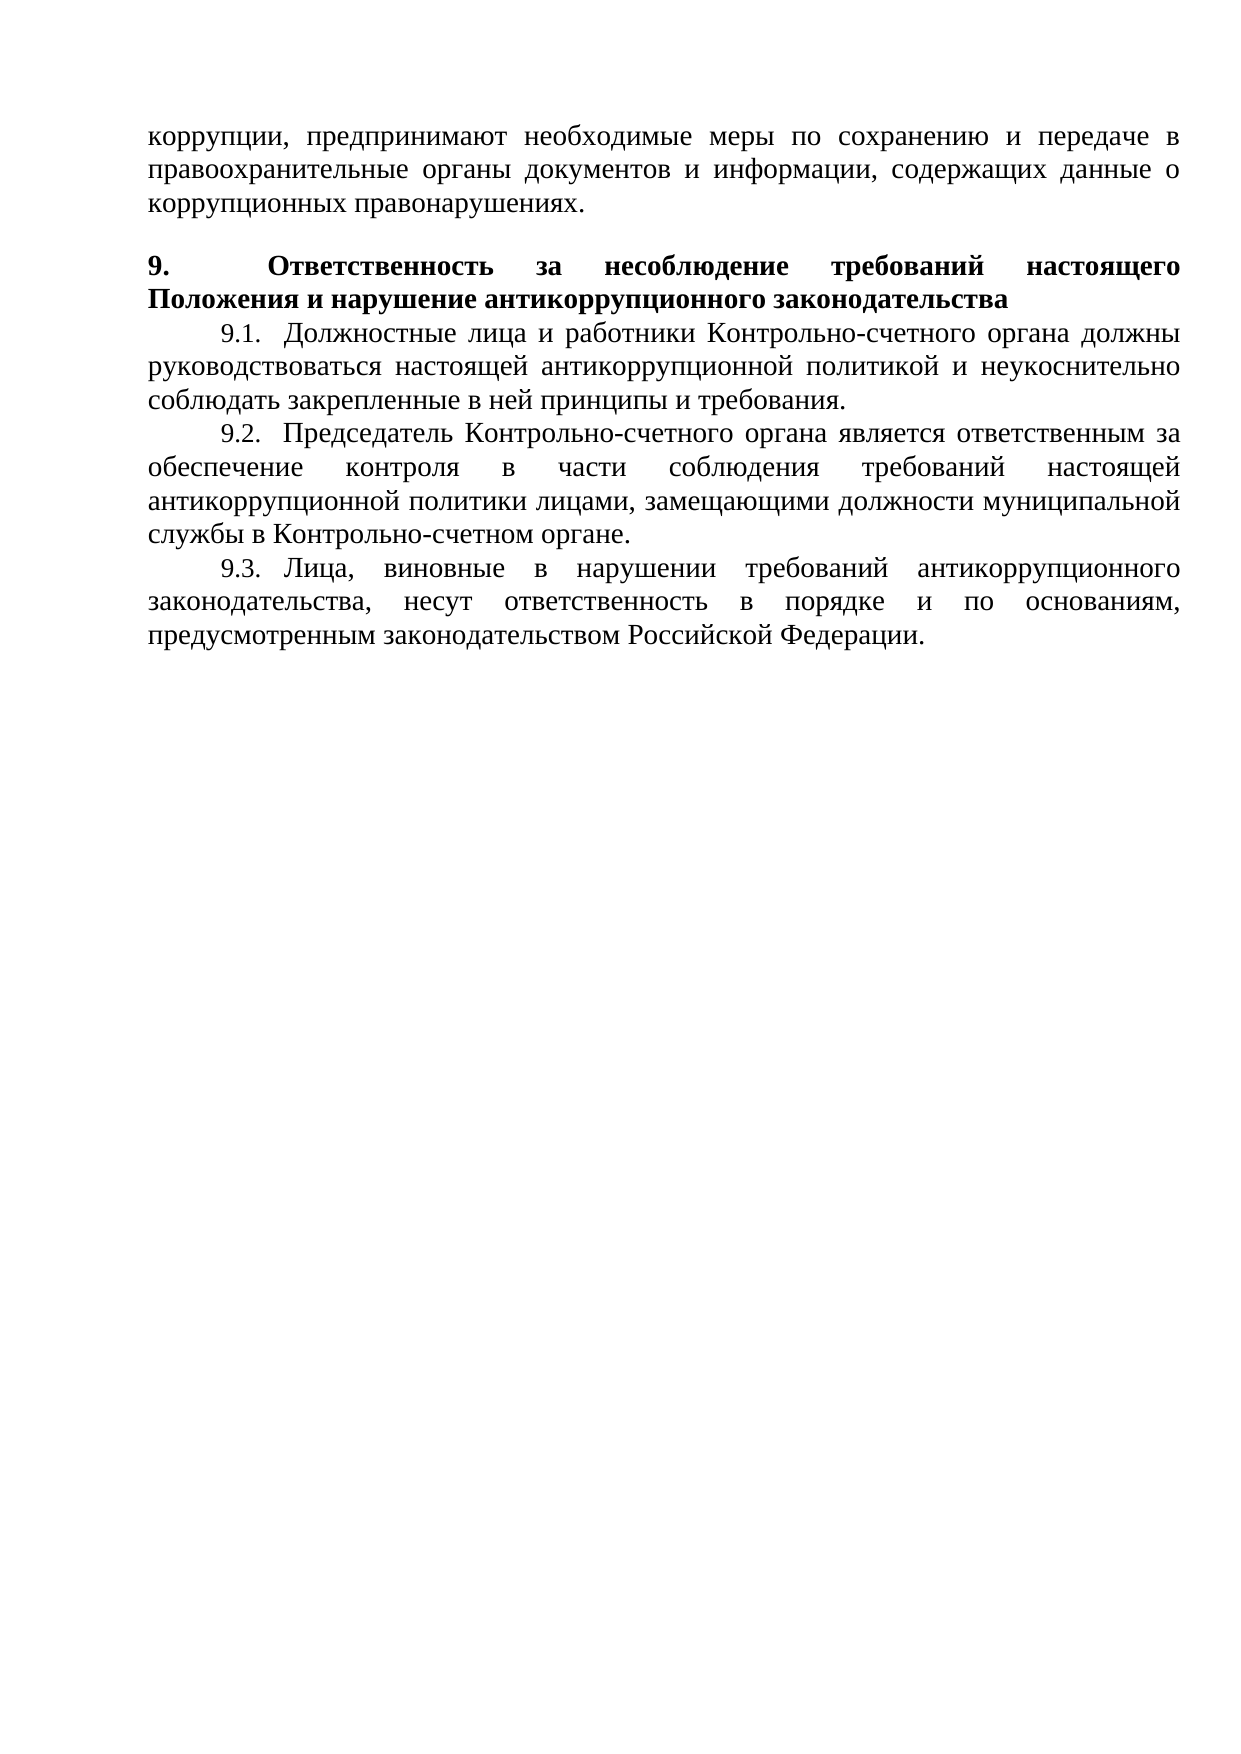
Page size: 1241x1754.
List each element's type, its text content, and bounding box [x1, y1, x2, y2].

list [148, 118, 1181, 219]
list Должностные лица и работники Контрольно-счетного органа должны руководствоваться настоящей антикоррупционной политикой и неукоснительно соблюдать закрепленные в ней принципы и требования. [148, 315, 1181, 416]
list Ответственность за несоблюдение требований настоящего Положения и нарушение антикоррупционного законодательства [148, 248, 1181, 315]
list Председатель Контрольно-счетного органа является ответственным за обеспечение контроля в части соблюдения требований настоящей антикоррупционной политики лицами, замещающими должности муниципальной службы в Контрольно-счетном органе. [148, 416, 1181, 550]
list Лица, виновные в нарушении требований антикоррупционного законодательства, несут ответственность в порядке и по основаниям, предусмотренным законодательством Российской Федерации. [148, 550, 1181, 650]
